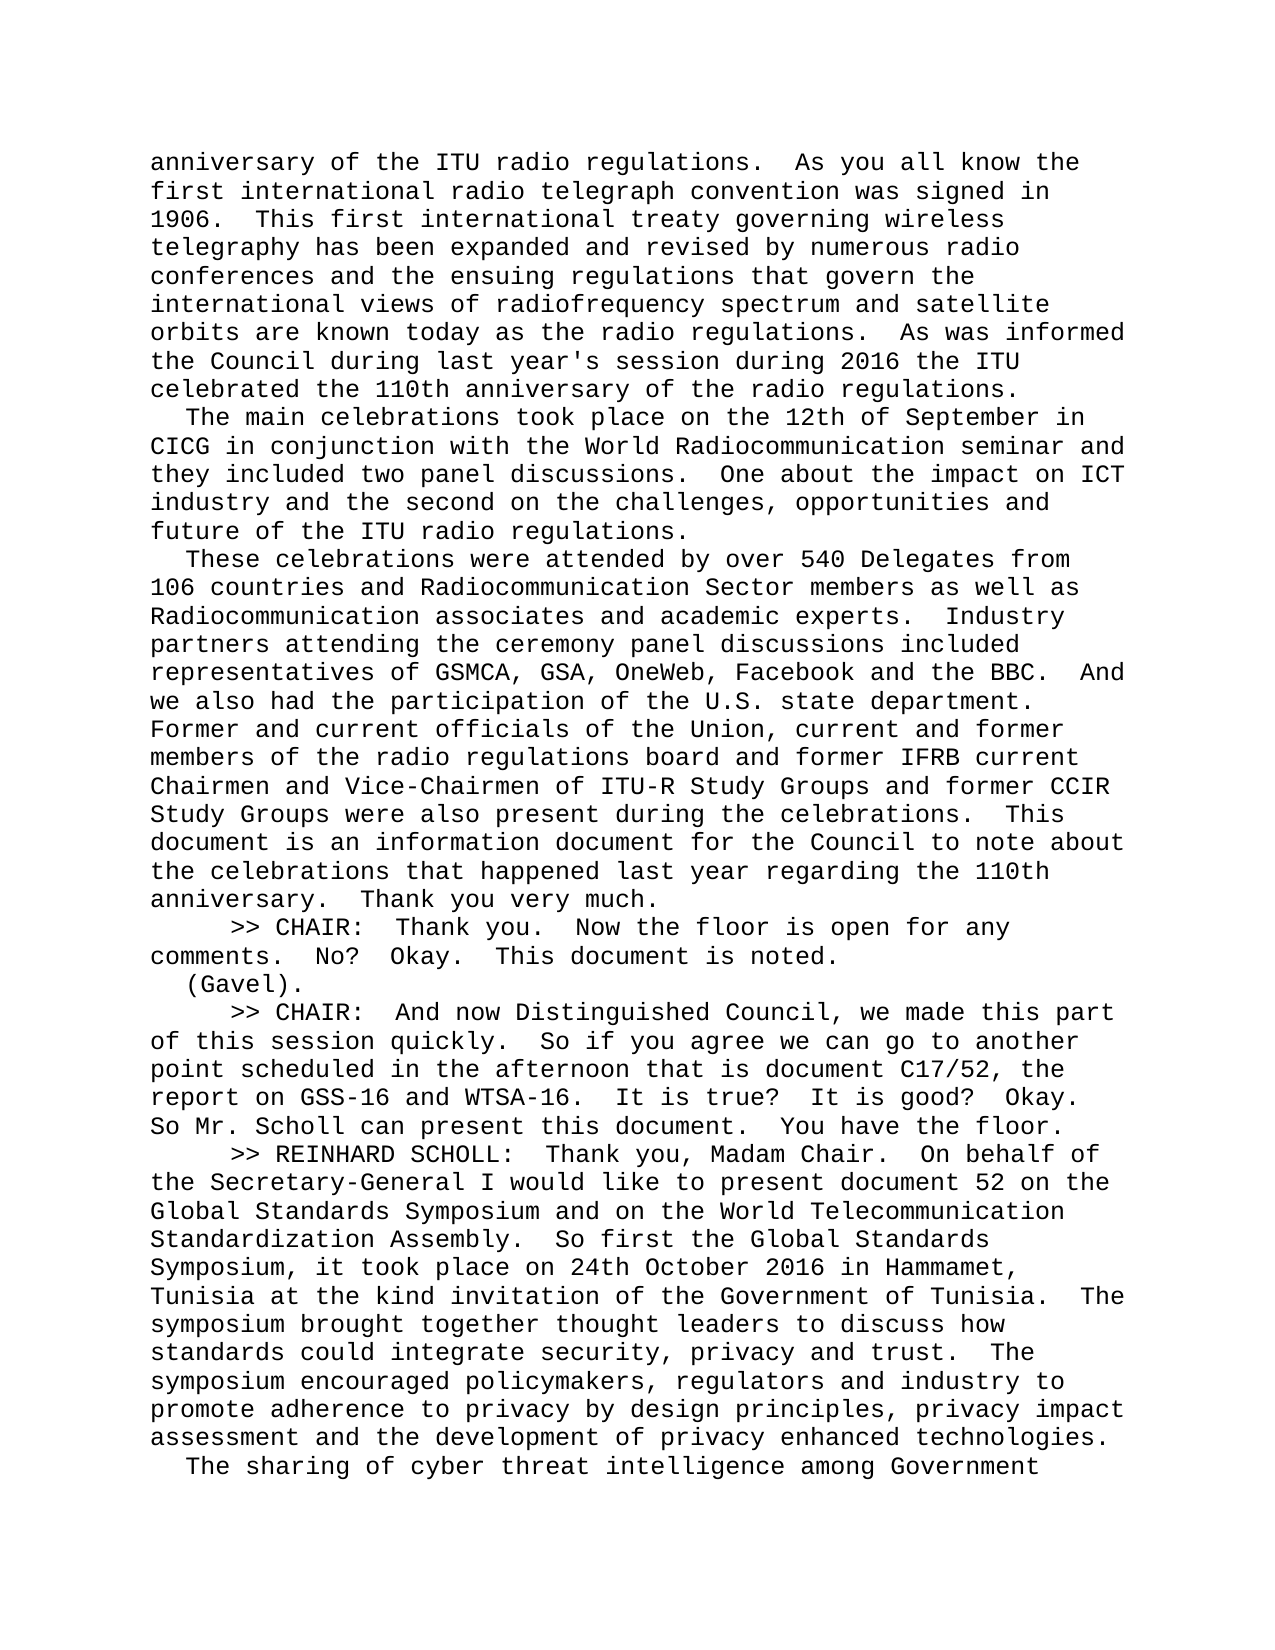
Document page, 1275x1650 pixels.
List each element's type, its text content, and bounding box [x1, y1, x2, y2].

text >> CHAIR: And now Distinguished Council, we made this part of this session quickly. So if you agree we can go to another point scheduled in the afternoon that is document C17/52, the report on GSS-16 and WTSA-16. It is true? It is good? Okay. So Mr. Scholl can present this document. You have the floor. [150, 1000, 1125, 1142]
text These celebrations were attended by over 540 Delegates from 106 countries and Radiocommunication Sector members as well as Radiocommunication associates and academic experts. Industry partners attending the ceremony panel discussions included representatives of GSMCA, GSA, OneWeb, Facebook and the BBC. And we also had the participation of the U.S. state department. Former and current officials of the Union, current and former members of the radio regulations board and former IFRB current Chairmen and Vice-Chairmen of ITU-R Study Groups and former CCIR Study Groups were also present during the celebrations. This document is an information document for the Council to note about the celebrations that happened last year regarding the 110th anniversary. Thank you very much. [150, 547, 1125, 915]
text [150, 1453, 1125, 1482]
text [150, 150, 1125, 405]
text (Gavel). [150, 972, 1125, 1000]
text >> REINHARD SCHOLL: Thank you, Madam Chair. On behalf of the Secretary-General I would like to present document 52 on the Global Standards Symposium and on the World Telecommunication Standardization Assembly. So first the Global Standards Symposium, it took place on 24th October 2016 in Hammamet, Tunisia at the kind invitation of the Government of Tunisia. The symposium brought together thought leaders to discuss how standards could integrate security, privacy and trust. The symposium encouraged policymakers, regulators and industry to promote adherence to privacy by design principles, privacy impact assessment and the development of privacy enhanced technologies. [150, 1142, 1125, 1453]
text >> CHAIR: Thank you. Now the floor is open for any comments. No? Okay. This document is noted. [150, 915, 1125, 972]
text The main celebrations took place on the 12th of September in CICG in conjunction with the World Radiocommunication seminar and they included two panel discussions. One about the impact on ICT industry and the second on the challenges, opportunities and future of the ITU radio regulations. [150, 405, 1125, 547]
